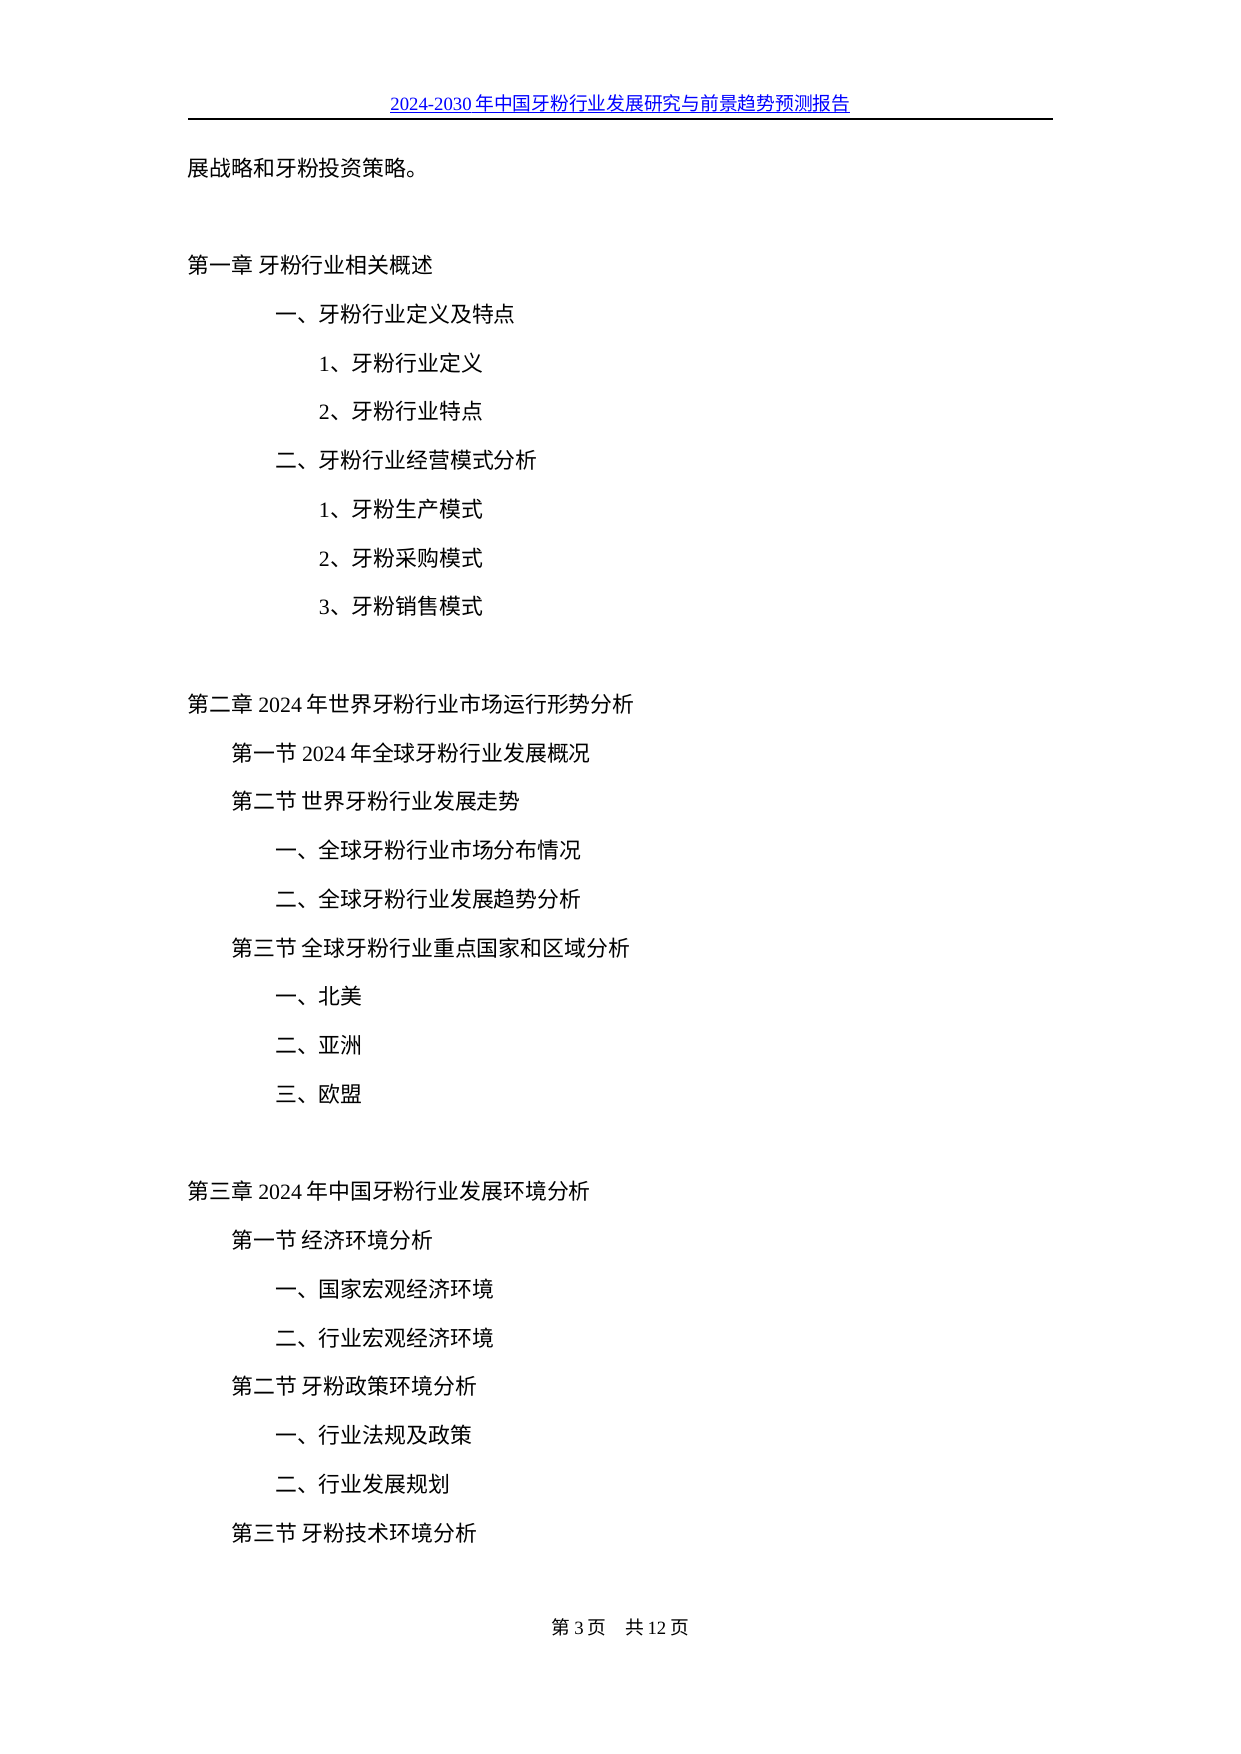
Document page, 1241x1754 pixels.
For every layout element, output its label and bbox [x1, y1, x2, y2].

text [187, 150, 1053, 1548]
